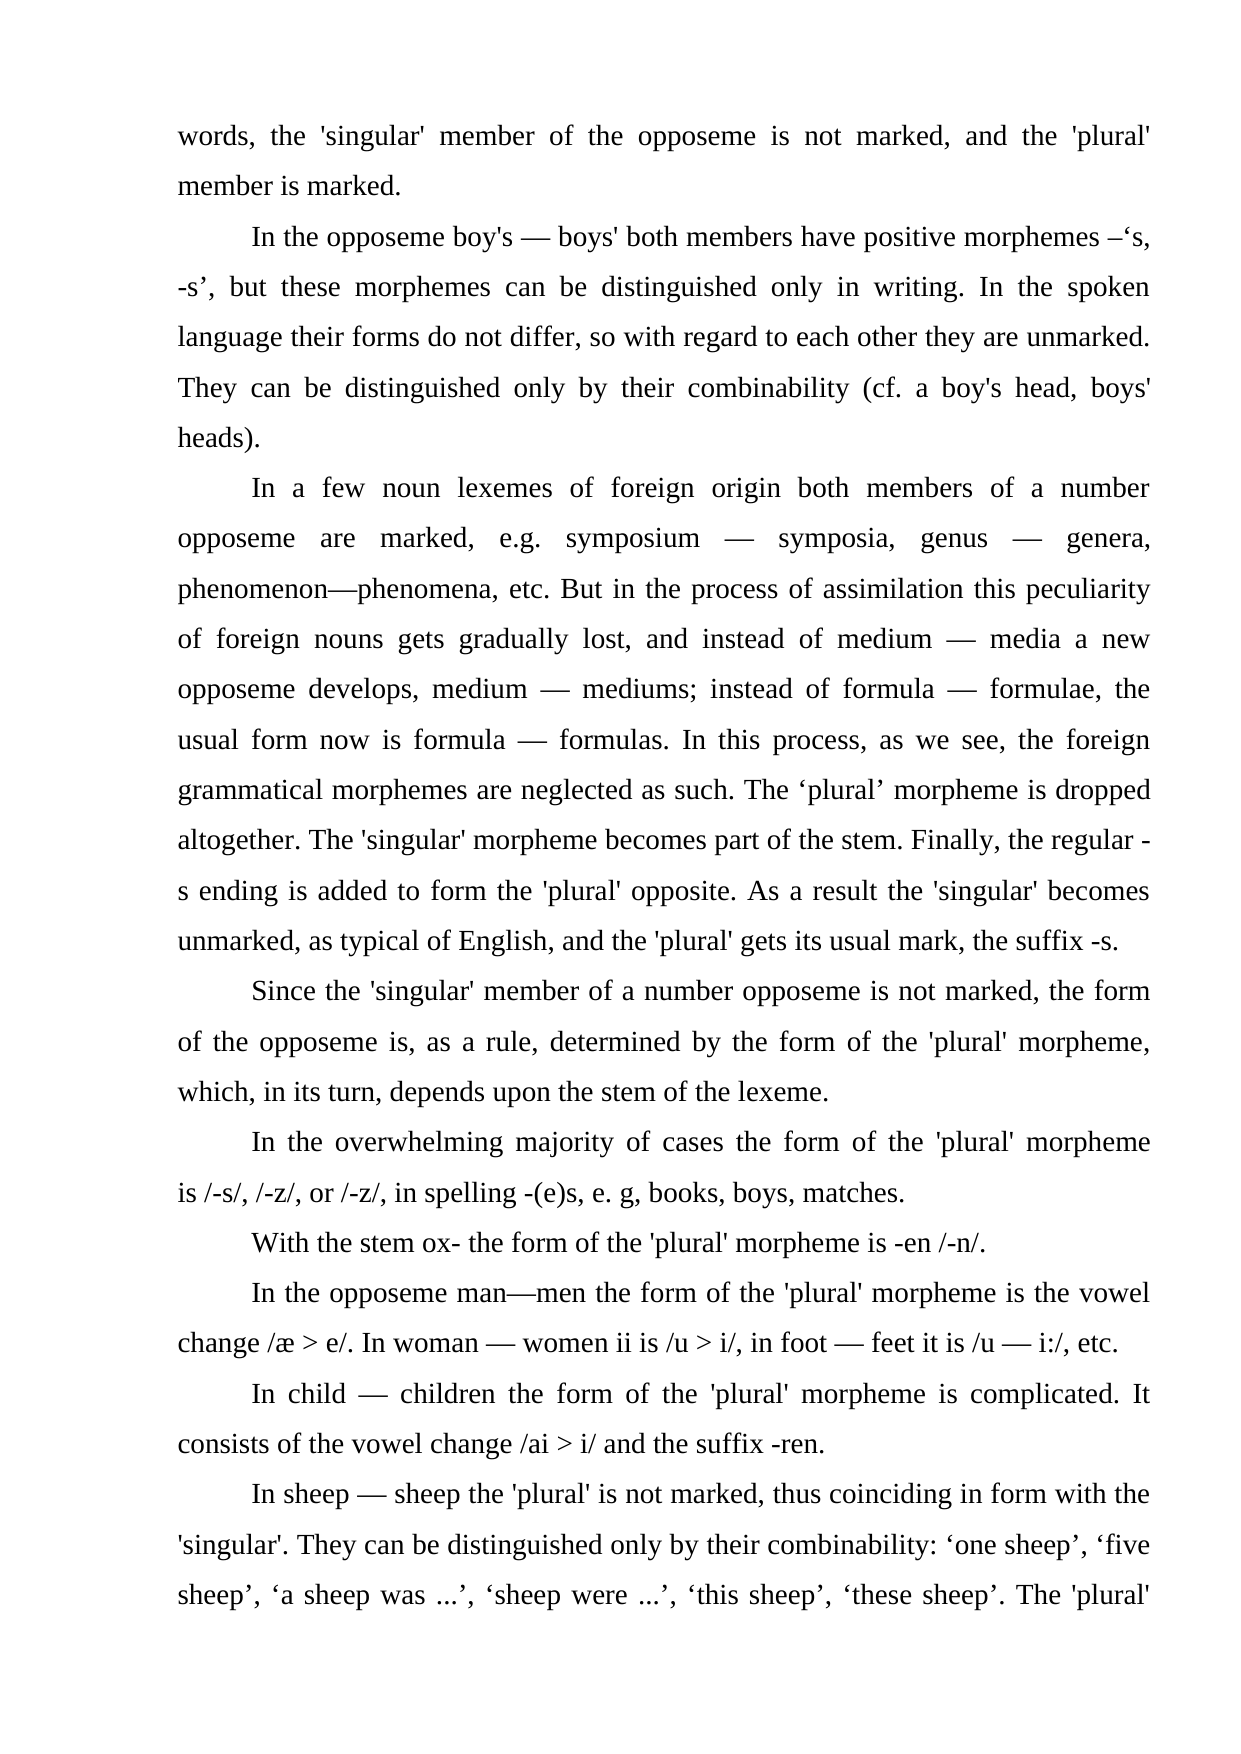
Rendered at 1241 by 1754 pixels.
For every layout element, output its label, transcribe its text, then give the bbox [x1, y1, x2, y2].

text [177, 1477, 1152, 1611]
text In a few noun lexemes of foreign origin both members of a number opposeme are marked, e.g. symposium — symposia, genus — genera, phenomenon—phenomena, etc. But in the process of assimilation this peculiarity of foreign nouns gets gradually lost, and instead of medium — media a new opposeme develops, medium — mediums; instead of formula — formulae, the usual form now is formula — formulas. In this process, as we see, the foreign grammatical morphemes are neglected as such. The ‘plural’ morpheme is dropped altogether. The 'singular' morpheme becomes part of the stem. Finally, the regular -s ending is added to form the 'plural' opposite. As a result the 'singular' becomes unmarked, as typical of English, and the 'plural' gets its usual mark, the suffix -s. [177, 470, 1152, 957]
text In the opposeme man—men the form of the 'plural' morpheme is the vowel change /æ > e/. In woman — women ii is /u > i/, in foot — feet it is /u — i:/, etc. [177, 1275, 1152, 1359]
text With the stem ox- the form of the 'plural' morpheme is -en /-n/. [177, 1225, 1152, 1258]
text In the overwhelming majority of cases the form of the 'plural' morpheme is /-s/, /-z/, or /-z/, in spelling -(e)s, e. g, books, boys, matches. [177, 1124, 1152, 1208]
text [177, 118, 1152, 202]
text In the opposeme boy's — boys' both members have positive morphemes –‘s, -s’, but these morphemes can be distinguished only in writing. In the spoken language their forms do not differ, so with regard to each other they are unmarked. They can be distinguished only by their combinability (cf. a boy's head, boys' heads). [177, 219, 1152, 453]
text In child — children the form of the 'plural' morpheme is complicated. It consists of the vowel change /ai > i/ and the suffix -ren. [177, 1376, 1152, 1460]
text Since the 'singular' member of a number opposeme is not marked, the form of the opposeme is, as a rule, determined by the form of the 'plural' morpheme, which, in its turn, depends upon the stem of the lexeme. [177, 973, 1152, 1108]
